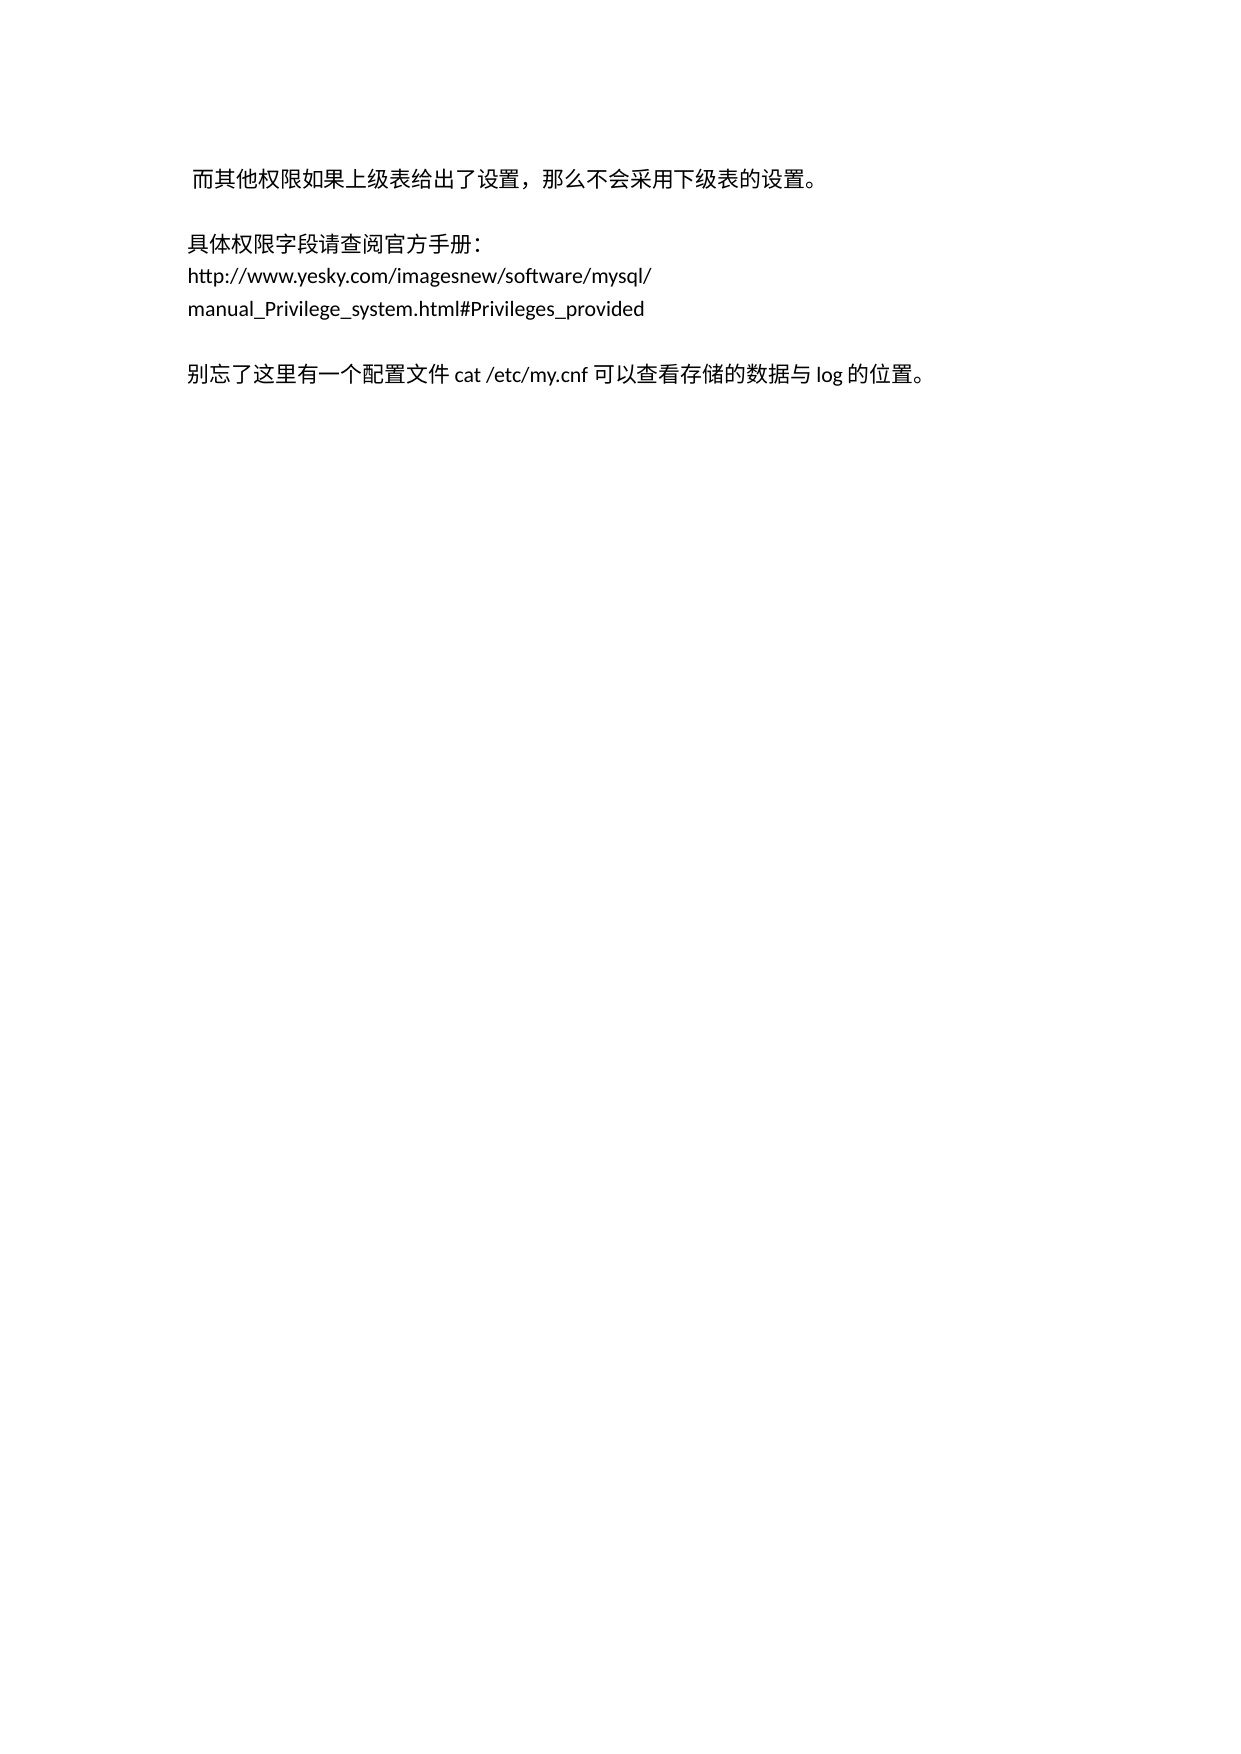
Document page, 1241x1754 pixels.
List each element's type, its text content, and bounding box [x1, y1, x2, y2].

text 而其他权限如果上级表给出了设置，那么不会采用下级表的设置。 [187, 162, 1053, 194]
text 别忘了这里有一个配置文件cat /etc/my.cnf 可以查看存储的数据与log的位置。 [187, 357, 1053, 389]
text 具体权限字段请查阅官方手册： [187, 227, 1053, 259]
text http://www.yesky.com/imagesnew/software/mysql/manual_Privilege_system.html#Privileges_provided [187, 259, 1053, 324]
